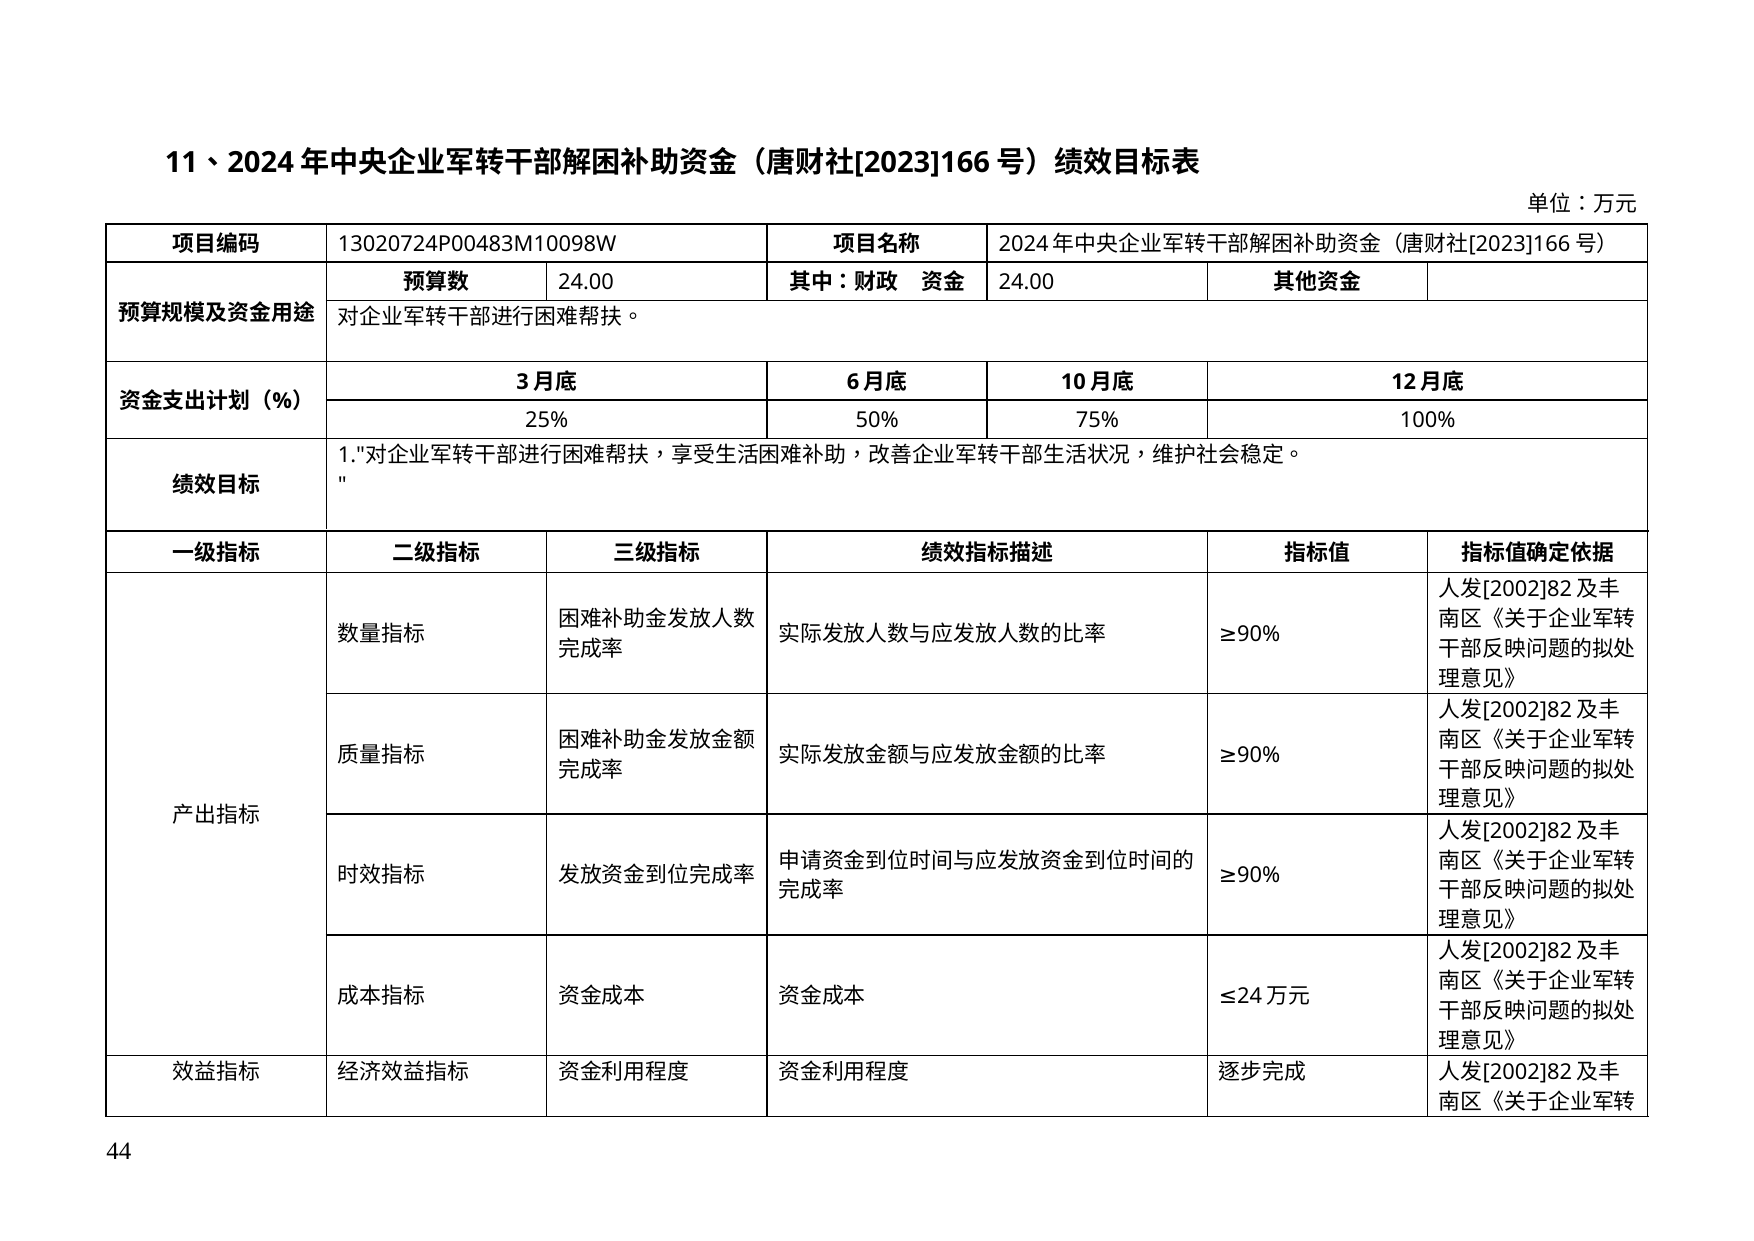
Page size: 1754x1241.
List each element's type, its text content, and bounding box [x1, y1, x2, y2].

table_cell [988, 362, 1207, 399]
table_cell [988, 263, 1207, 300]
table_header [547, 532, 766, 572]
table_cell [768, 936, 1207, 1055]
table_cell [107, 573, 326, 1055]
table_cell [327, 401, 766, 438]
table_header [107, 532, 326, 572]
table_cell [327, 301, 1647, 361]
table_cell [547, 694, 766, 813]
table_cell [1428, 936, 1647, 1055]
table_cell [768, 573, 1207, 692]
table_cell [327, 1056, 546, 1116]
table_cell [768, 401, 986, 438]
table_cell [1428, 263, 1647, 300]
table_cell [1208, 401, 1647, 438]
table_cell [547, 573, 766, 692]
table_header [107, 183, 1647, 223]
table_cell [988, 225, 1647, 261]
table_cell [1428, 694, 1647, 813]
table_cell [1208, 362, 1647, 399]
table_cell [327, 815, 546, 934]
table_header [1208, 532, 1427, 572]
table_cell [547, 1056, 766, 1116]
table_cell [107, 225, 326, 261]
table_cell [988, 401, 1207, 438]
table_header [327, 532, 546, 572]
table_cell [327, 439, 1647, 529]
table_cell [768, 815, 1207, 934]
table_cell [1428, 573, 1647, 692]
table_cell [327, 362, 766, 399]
text 11、2024年中央企业军转干部解困补助资金（唐财社[2023]166号）绩效目标表 [106, 142, 1648, 181]
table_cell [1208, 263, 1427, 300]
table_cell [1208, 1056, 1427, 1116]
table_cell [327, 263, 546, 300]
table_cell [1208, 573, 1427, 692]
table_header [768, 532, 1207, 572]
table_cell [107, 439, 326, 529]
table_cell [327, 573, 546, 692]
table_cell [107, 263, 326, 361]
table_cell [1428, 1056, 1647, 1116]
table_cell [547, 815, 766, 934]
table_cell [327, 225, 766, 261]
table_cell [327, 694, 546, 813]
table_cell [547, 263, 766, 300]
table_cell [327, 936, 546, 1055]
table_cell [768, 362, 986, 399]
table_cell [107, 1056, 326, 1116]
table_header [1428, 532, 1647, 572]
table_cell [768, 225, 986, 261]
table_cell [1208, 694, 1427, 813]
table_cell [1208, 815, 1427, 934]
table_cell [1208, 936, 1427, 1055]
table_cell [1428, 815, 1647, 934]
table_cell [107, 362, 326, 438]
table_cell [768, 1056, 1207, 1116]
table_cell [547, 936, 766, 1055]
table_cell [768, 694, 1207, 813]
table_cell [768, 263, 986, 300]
